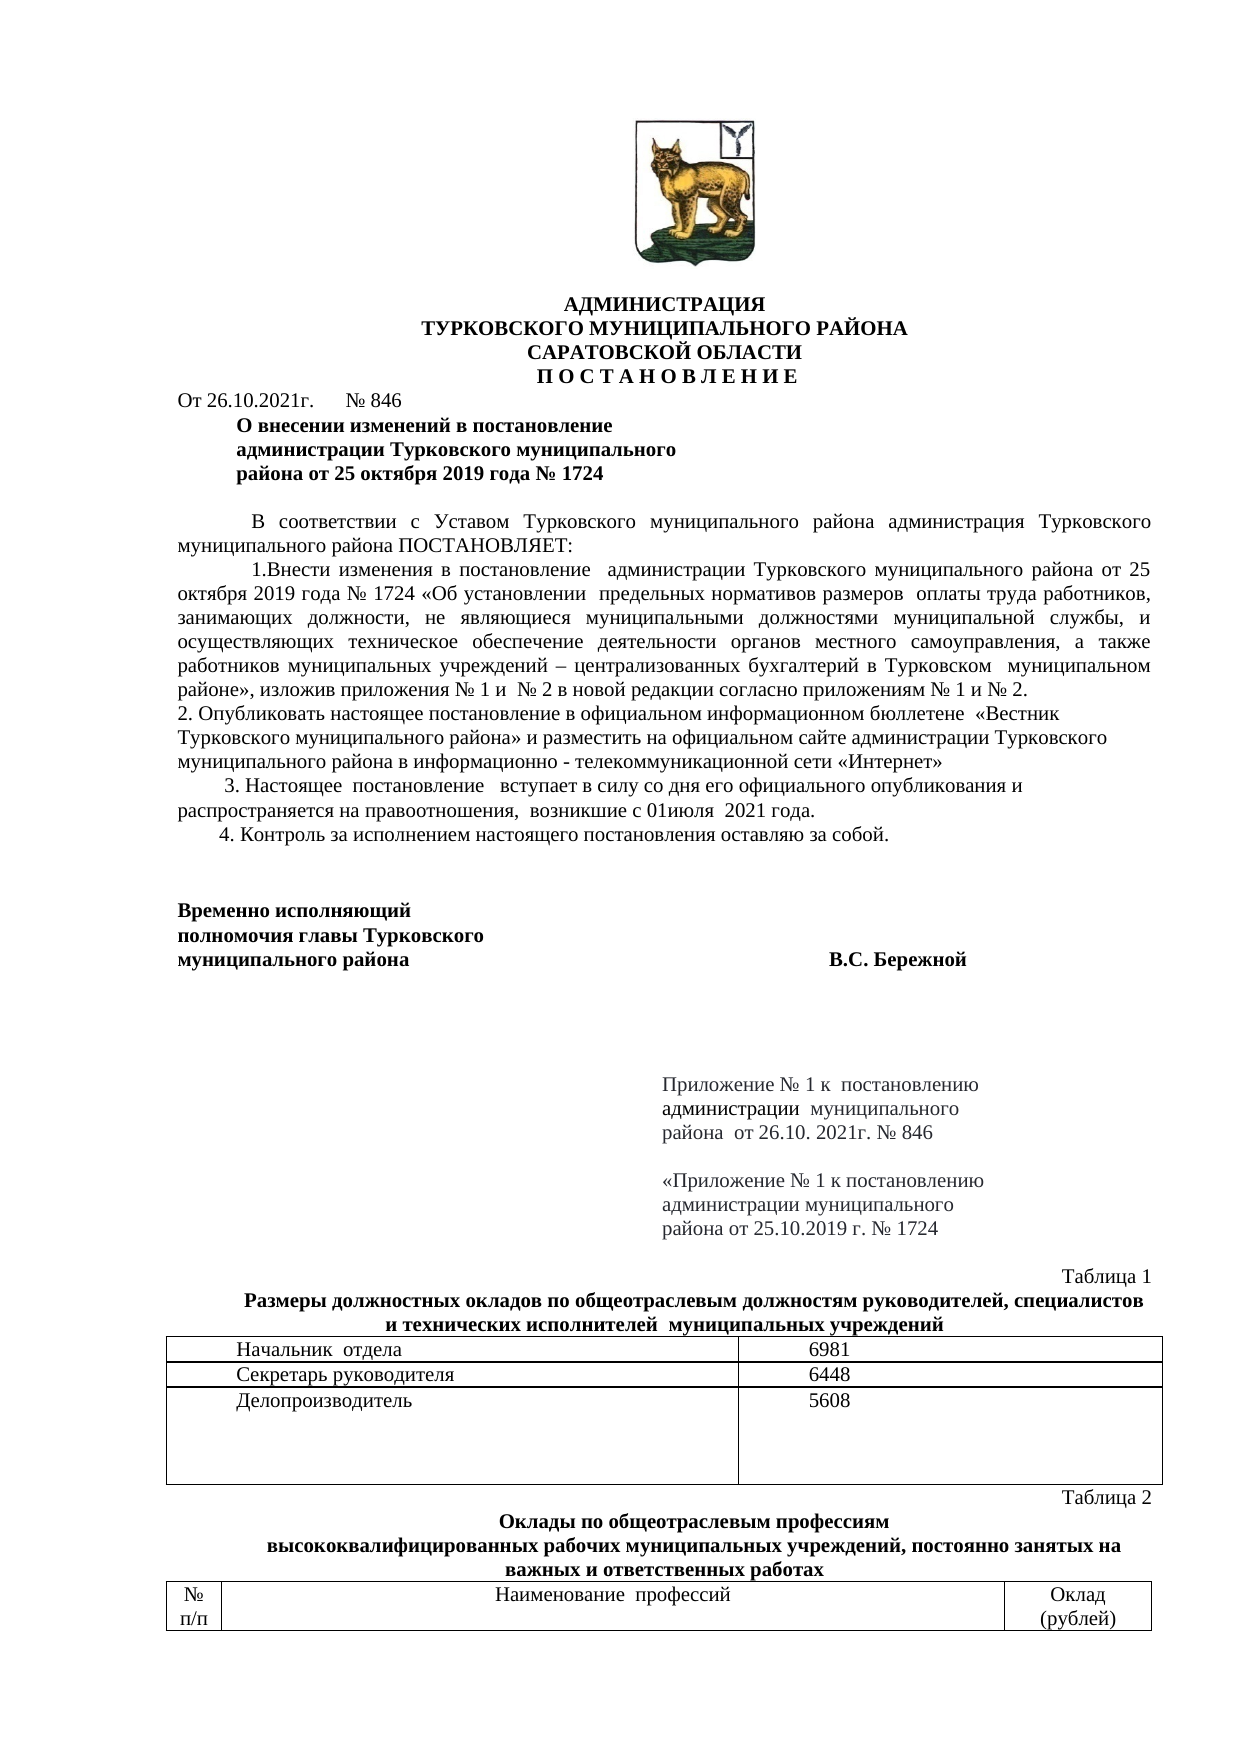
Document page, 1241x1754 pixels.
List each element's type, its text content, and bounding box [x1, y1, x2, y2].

table_header Наименование профессий [222, 1582, 1004, 1630]
table_header № п/п [167, 1582, 221, 1630]
table_cell 5608 [739, 1388, 1162, 1484]
picture [632, 118, 756, 269]
text Приложение № 1 к постановлению [620, 1072, 1152, 1096]
text администрации муниципального [620, 1096, 1152, 1120]
text 3. Настоящее постановление вступает в силу со дня его официального опубликования и распространяется на правоотношения, возникшие с 01июля 2021 года. [177, 773, 1152, 822]
text полномочия главы Турковского [177, 922, 1152, 947]
text муниципального района В.С. Бережной [177, 947, 1152, 971]
text 2. Опубликовать настоящее постановление в официальном информационном бюллетене «Вестник Турковского муниципального района» и разместить на официальном сайте администрации Турковского муниципального района в информационно - телекоммуникационной сети «Интернет» [177, 701, 1152, 773]
text В соответствии с Уставом Турковского муниципального района администрация Турковского муниципального района ПОСТАНОВЛЯЕТ: [177, 509, 1152, 557]
table_header Начальник отдела [167, 1337, 738, 1361]
text От 26.10.2021г. № 846 [177, 388, 1152, 412]
table_header Оклад (рублей) [1005, 1582, 1151, 1630]
text района от 26.10. 2021г. № 846 [620, 1120, 1152, 1144]
text ТУРКОВСКОГО МУНИЦИПАЛЬНОГО РАЙОНА [177, 316, 1152, 340]
table_cell Секретарь руководителя [167, 1363, 738, 1386]
text САРАТОВСКОЙ ОБЛАСТИ [177, 340, 1152, 364]
text администрации муниципального [620, 1192, 1152, 1216]
text О внесении изменений в постановление [177, 412, 1152, 437]
text Временно исполняющий [177, 898, 1152, 922]
text Размеры должностных окладов по общеотраслевым должностям руководителей, специалистов и технических исполнителей муниципальных учреждений [177, 1288, 1152, 1336]
text «Приложение № 1 к постановлению [620, 1168, 1152, 1192]
text администрации Турковского муниципального [177, 437, 1152, 461]
text АДМИНИСТРАЦИЯ [177, 292, 1152, 316]
table_header 6981 [739, 1337, 1162, 1361]
table_cell Делопроизводитель [167, 1388, 738, 1484]
text Оклады по общеотраслевым профессиям [177, 1509, 1152, 1533]
text 1.Внести изменения в постановление администрации Турковского муниципального района от 25 октября 2019 года № 1724 «Об установлении предельных нормативов размеров оплаты труда работников, занимающих должности, не являющиеся муниципальными должностями муниципальной службы, и осуществляющих техническое обеспечение деятельности органов местного самоуправления, а также работников муниципальных учреждений – централизованных бухгалтерий в Турковском муниципальном районе», изложив приложения № 1 и № 2 в новой редакции согласно приложениям № 1 и № 2. [177, 557, 1152, 701]
text района от 25.10.2019 г. № 1724 [620, 1216, 1152, 1240]
text Таблица 1 [398, 1264, 1152, 1288]
text 4. Контроль за исполнением настоящего постановления оставляю за собой. [177, 822, 1152, 846]
text П О С Т А Н О В Л Е Н И Е [177, 364, 1152, 388]
text высококвалифицированных рабочих муниципальных учреждений, постоянно занятых на важных и ответственных работах [177, 1533, 1152, 1581]
table_cell 6448 [739, 1363, 1162, 1386]
text Таблица 2 [398, 1485, 1152, 1509]
text района от 25 октября 2019 года № 1724 [177, 461, 1152, 485]
